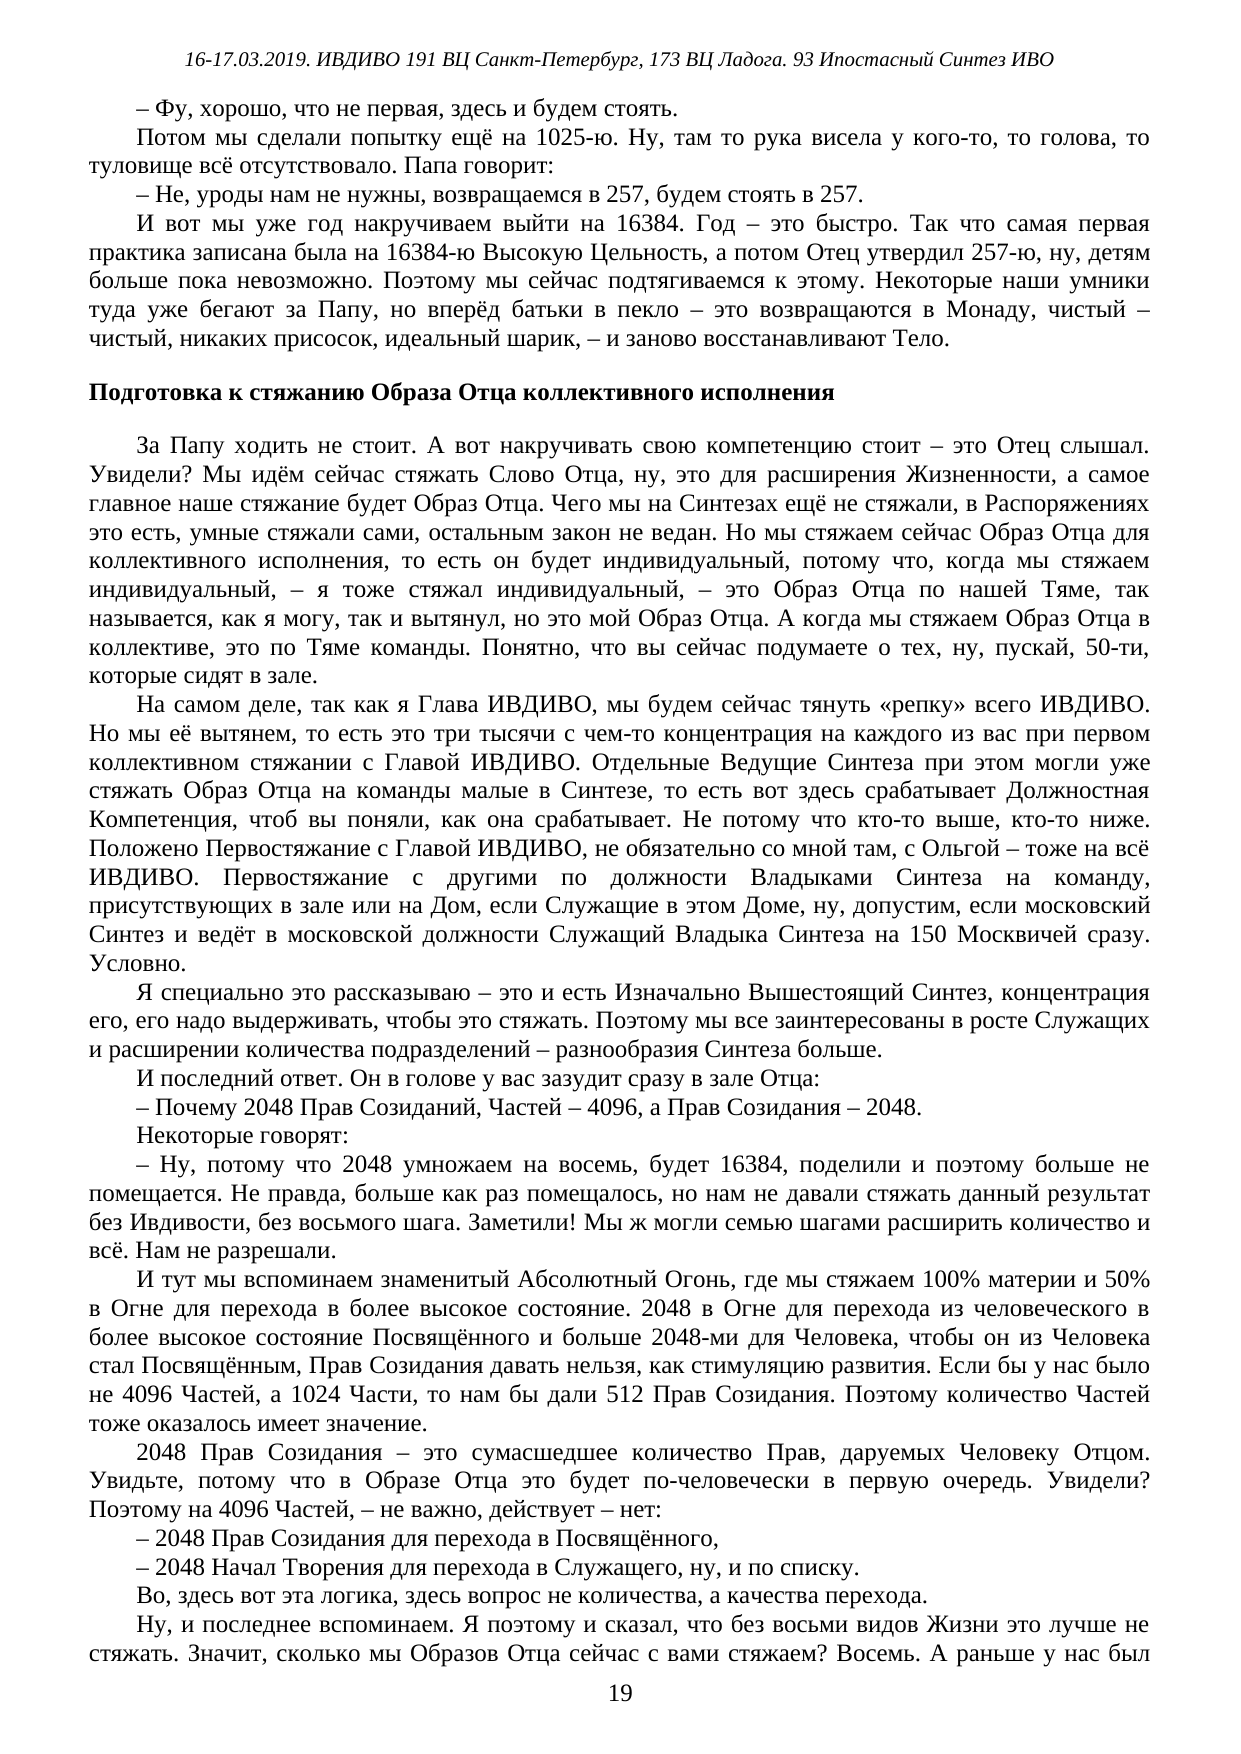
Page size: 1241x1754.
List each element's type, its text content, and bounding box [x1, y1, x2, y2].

text Я специально это рассказываю – это и есть Изначально Вышестоящий Синтез, концентрация его, его надо выдерживать, чтобы это стяжать. Поэтому мы все заинтересованы в росте Служащих и расширении количества подразделений – разнообразия Синтеза больше. [89, 977, 1152, 1063]
text – 2048 Прав Созидания для перехода в Посвящённого, [89, 1523, 1152, 1552]
text За Папу ходить не стоит. А вот накручивать свою компетенцию стоит – это Отец слышал. Увидели? Мы идём сейчас стяжать Слово Отца, ну, это для расширения Жизненности, а самое главное наше стяжание будет Образ Отца. Чего мы на Синтезах ещё не стяжали, в Распоряжениях это есть, умные стяжали сами, остальным закон не ведан. Но мы стяжаем сейчас Образ Отца для коллективного исполнения, то есть он будет индивидуальный, потому что, когда мы стяжаем индивидуальный, – я тоже стяжал индивидуальный, – это Образ Отца по нашей Тяме, так называется, как я могу, так и вытянул, но это мой Образ Отца. А когда мы стяжаем Образ Отца в коллективе, это по Тяме команды. Понятно, что вы сейчас подумаете о тех, ну, пускай, 50-ти, которые сидят в зале. [89, 430, 1152, 689]
text 2048 Прав Созидания – это сумасшедшее количество Прав, даруемых Человеку Отцом. Увидьте, потому что в Образе Отца это будет по-человечески в первую очередь. Увидели? Поэтому на 4096 Частей, – не важно, действует – нет: [89, 1437, 1152, 1523]
text – Ну, потому что 2048 умножаем на восемь, будет 16384, поделили и поэтому больше не помещается. Не правда, больше как раз помещалось, но нам не давали стяжать данный результат без Ивдивости, без восьмого шага. Заметили! Мы ж могли семью шагами расширить количество и всё. Нам не разрешали. [89, 1149, 1152, 1264]
text И последний ответ. Он в голове у вас зазудит сразу в зале Отца: [89, 1063, 1152, 1092]
text Подготовка к стяжанию Образа Отца коллективного исполнения [89, 377, 1152, 405]
text Некоторые говорят: [89, 1120, 1152, 1149]
text И тут мы вспоминаем знаменитый Абсолютный Огонь, где мы стяжаем 100% материи и 50% в Огне для перехода в более высокое состояние. 2048 в Огне для перехода из человеческого в более высокое состояние Посвящённого и больше 2048-ми для Человека, чтобы он из Человека стал Посвящённым, Прав Созидания давать нельзя, как стимуляцию развития. Если бы у нас было не 4096 Частей, а 1024 Части, то нам бы дали 512 Прав Созидания. Поэтому количество Частей тоже оказалось имеет значение. [89, 1264, 1152, 1437]
text На самом деле, так как я Глава ИВДИВО, мы будем сейчас тянуть «репку» всего ИВДИВО. Но мы её вытянем, то есть это три тысячи с чем-то концентрация на каждого из вас при первом коллективном стяжании с Главой ИВДИВО. Отдельные Ведущие Синтеза при этом могли уже стяжать Образ Отца на команды малые в Синтезе, то есть вот здесь срабатывает Должностная Компетенция, чтоб вы поняли, как она срабатывает. Не потому что кто-то выше, кто-то ниже. Положено Первостяжание с Главой ИВДИВО, не обязательно со мной там, с Ольгой – тоже на всё ИВДИВО. Первостяжание с другими по должности Владыками Синтеза на команду, присутствующих в зале или на Дом, если Служащие в этом Доме, ну, допустим, если московский Синтез и ведёт в московской должности Служащий Владыка Синтеза на 150 Москвичей сразу. Условно. [89, 689, 1152, 977]
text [89, 1609, 1152, 1667]
text – Почему 2048 Прав Созиданий, Частей – 4096, а Прав Созидания – 2048. [89, 1092, 1152, 1120]
text – Не, уроды нам не нужны, возвращаемся в 257, будем стоять в 257. [89, 179, 1152, 208]
text Во, здесь вот эта логика, здесь вопрос не количества, а качества перехода. [89, 1580, 1152, 1609]
text – 2048 Начал Творения для перехода в Служащего, ну, и по списку. [89, 1552, 1152, 1580]
text Потом мы сделали попытку ещё на 1025-ю. Ну, там то рука висела у кого-то, то голова, то туловище всё отсутствовало. Папа говорит: [89, 122, 1152, 179]
text – Фу, хорошо, что не первая, здесь и будем стоять. [89, 93, 1152, 122]
text И вот мы уже год накручиваем выйти на 16384. Год – это быстро. Так что самая первая практика записана была на 16384-ю Высокую Цельность, а потом Отец утвердил 257-ю, ну, детям больше пока невозможно. Поэтому мы сейчас подтягиваемся к этому. Некоторые наши умники туда уже бегают за Папу, но вперёд батьки в пекло – это возвращаются в Монаду, чистый – чистый, никаких присосок, идеальный шарик, – и заново восстанавливают Тело. [89, 208, 1152, 352]
